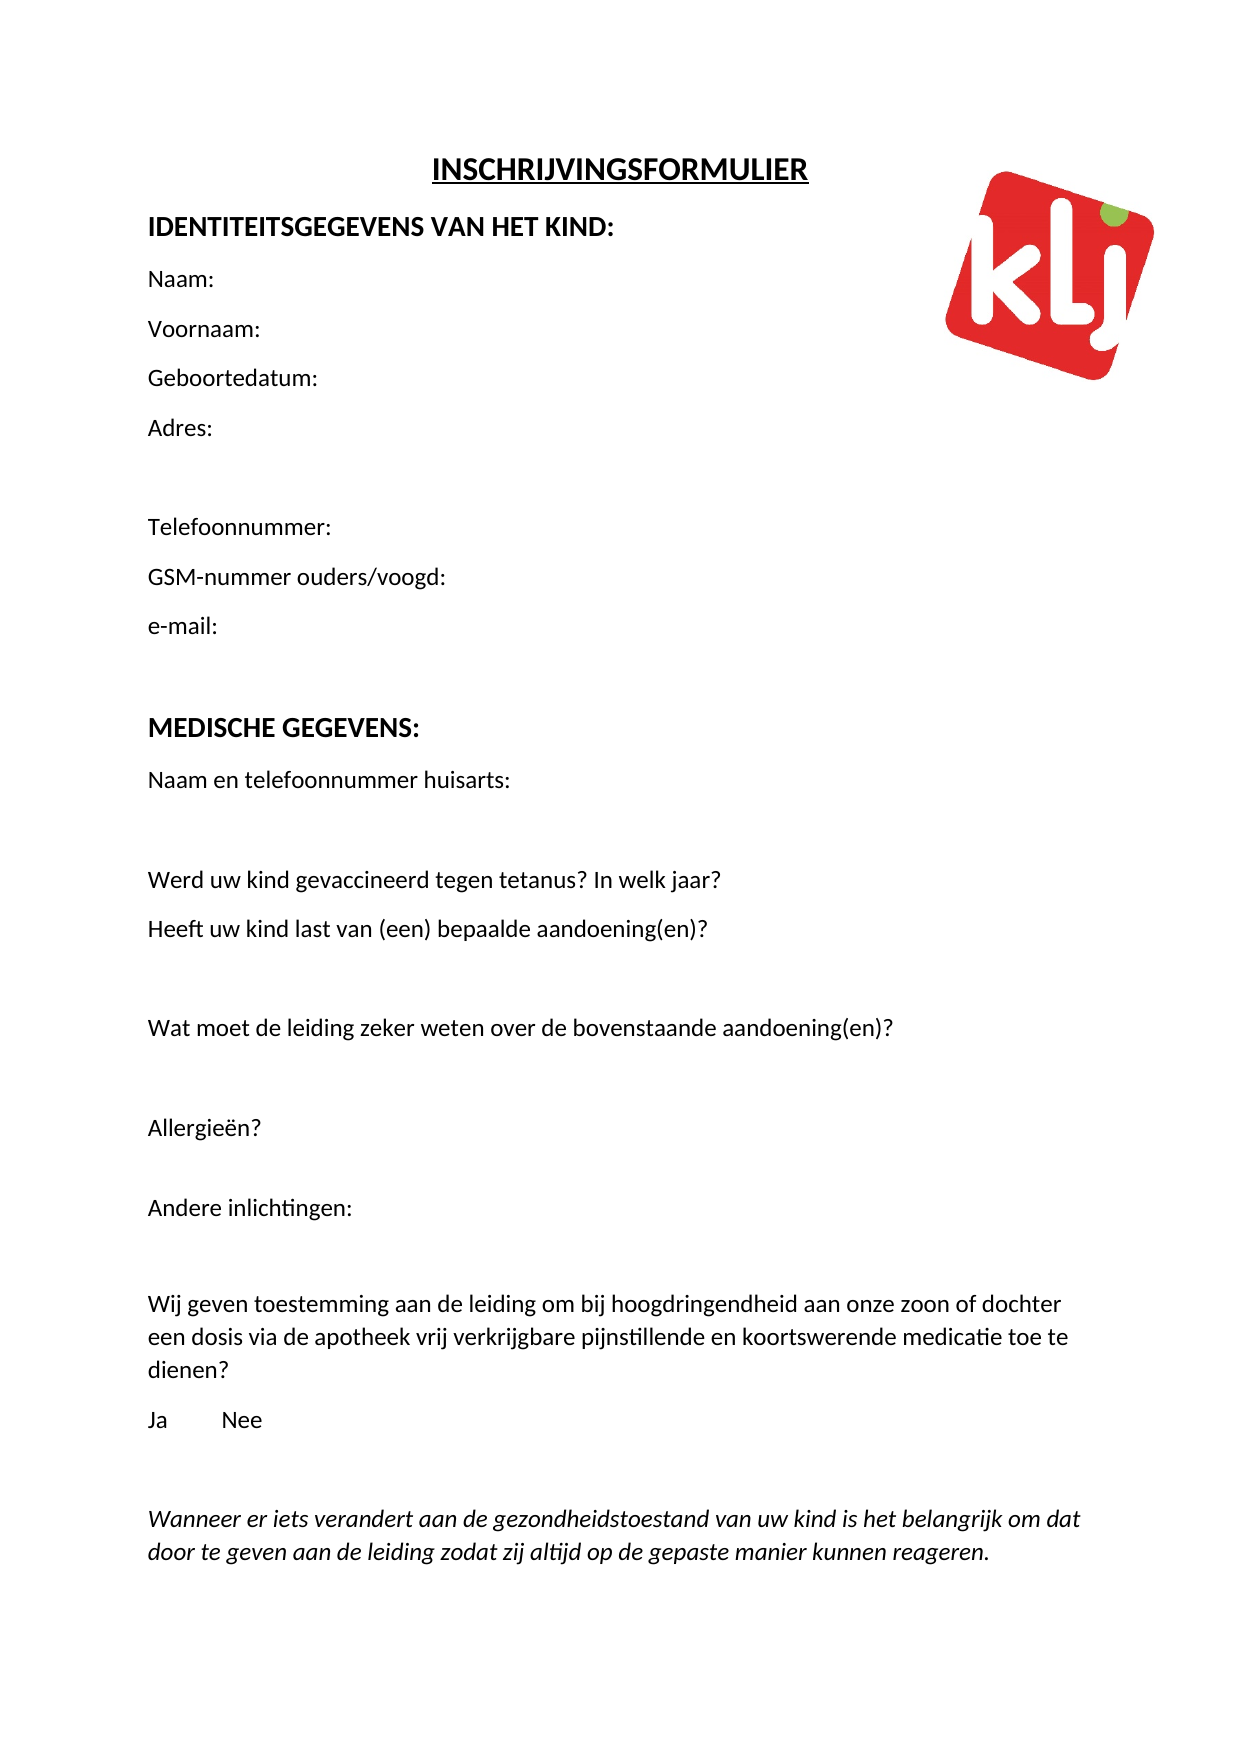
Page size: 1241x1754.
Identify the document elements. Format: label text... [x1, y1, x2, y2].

text e-mail: [148, 610, 1093, 641]
text Heeft uw kind last van (een) bepaalde aandoening(en)? [148, 913, 1093, 944]
text IDENTITEITSGEGEVENS VAN HET KIND: [148, 208, 1093, 244]
text Naam en telefoonnummer huisarts: [148, 765, 1093, 795]
picture [943, 170, 1155, 382]
text Naam: [148, 263, 1093, 294]
text Telefoonnummer: [148, 511, 1093, 542]
text Voornaam: [148, 313, 1093, 343]
text MEDISCHE GEGEVENS: [148, 709, 1093, 745]
text INSCHRIJVINGSFORMULIER [148, 148, 1093, 188]
text Wij geven toestemming aan de leiding om bij hoogdringendheid aan onze zoon of dochter een dosis via de apotheek vrij verkrijgbare pijnstillende en koortswerende medicatie toe te dienen? [148, 1288, 1093, 1385]
text Andere inlichtingen: [148, 1192, 1093, 1222]
text Allergieën? [148, 1112, 1093, 1142]
text Ja Nee [148, 1404, 1093, 1434]
text Wanneer er iets verandert aan de gezondheidstoestand van uw kind is het belangrijk om dat door te geven aan de leiding zodat zij altijd op de gepaste manier kunnen reageren. [148, 1503, 1093, 1566]
text GSM-nummer ouders/voogd: [148, 561, 1093, 591]
text Adres: [148, 412, 1093, 443]
text Werd uw kind gevaccineerd tegen tetanus? In welk jaar? [148, 864, 1093, 894]
text Geboortedatum: [148, 362, 1093, 393]
text Wat moet de leiding zeker weten over de bovenstaande aandoening(en)? [148, 1013, 1093, 1043]
